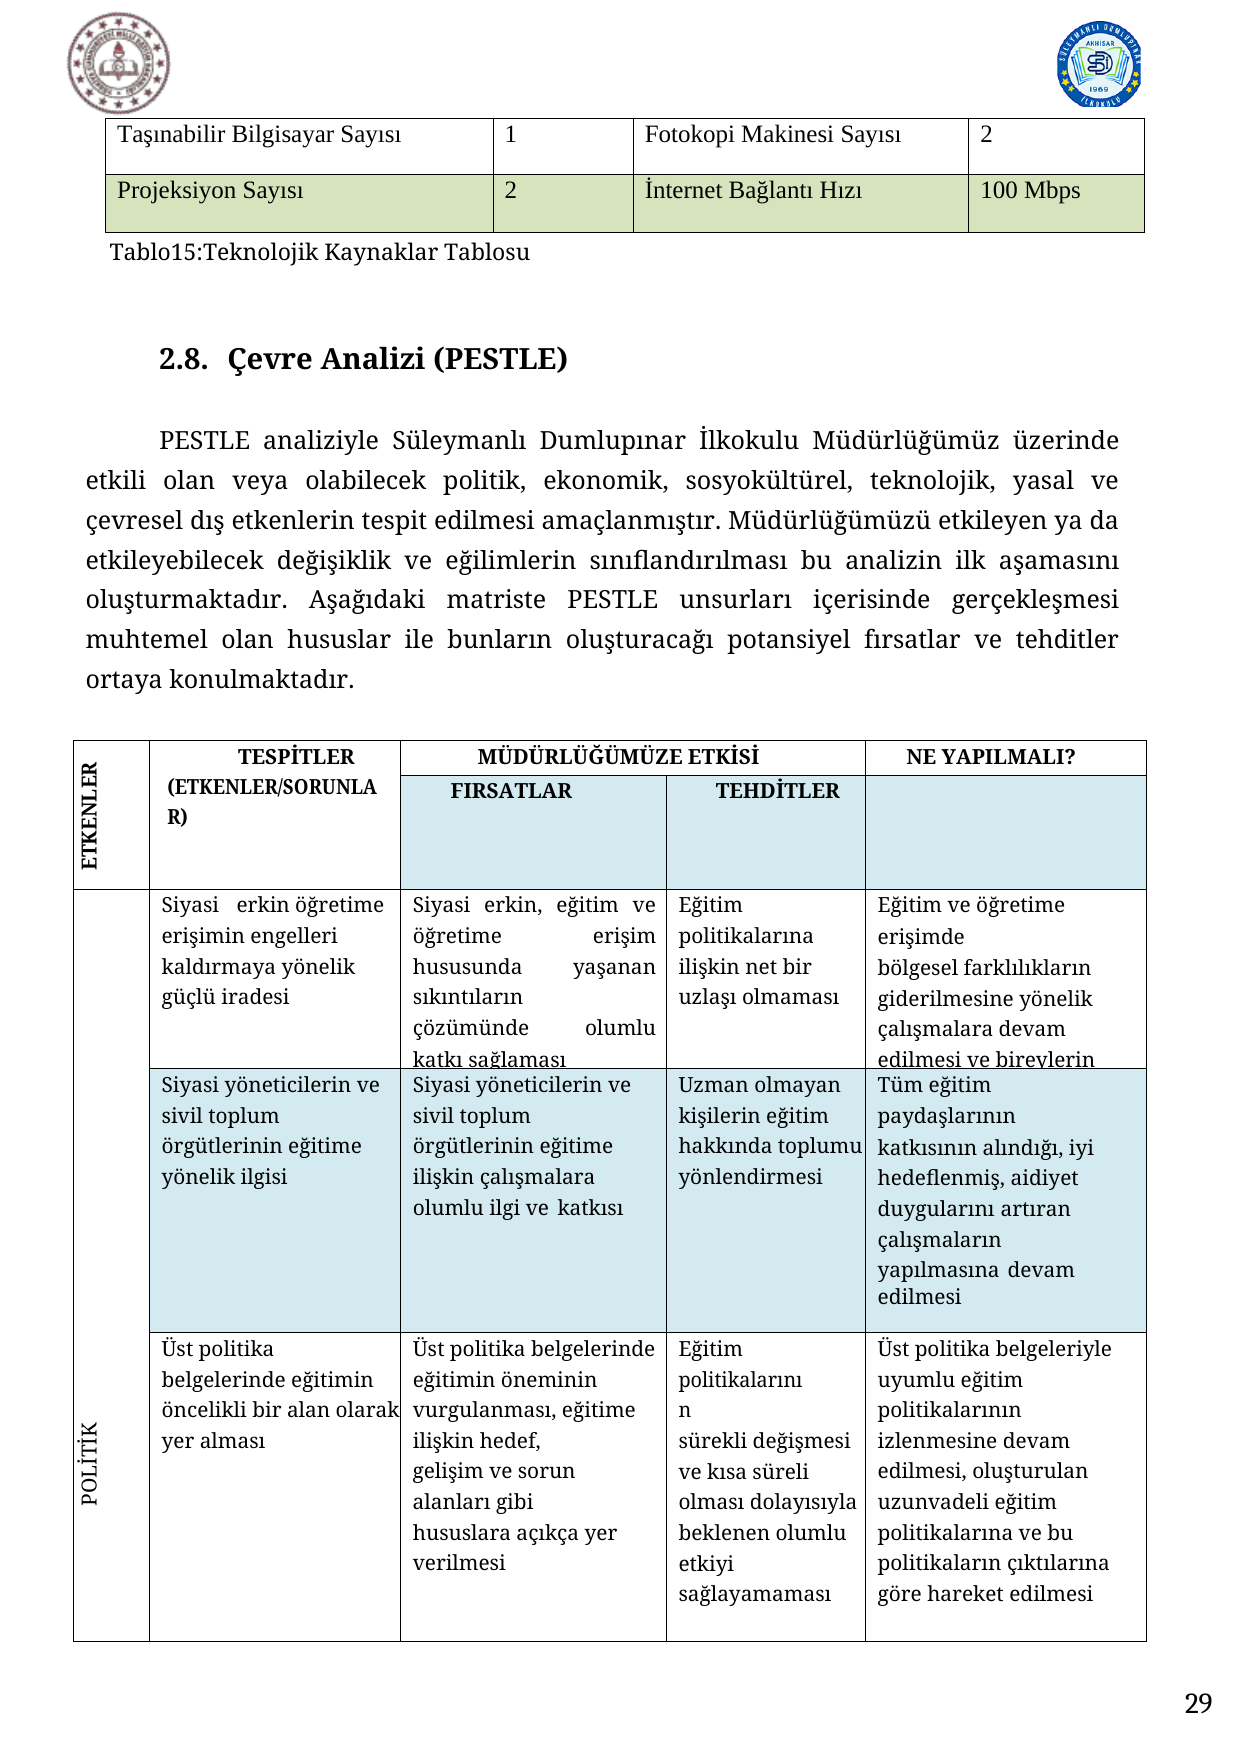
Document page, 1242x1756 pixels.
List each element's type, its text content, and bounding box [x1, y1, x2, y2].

table_cell Siyasi yöneticilerin ve sivil toplum örgütlerinin eğitime ilişkin çalışmalara olumlu ilgi ve katkısı [401, 1069, 666, 1332]
table_cell Eğitim politikalarının sürekli değişmesi ve kısa süreli olması dolayısıyla beklenen olumlu etkiyi sağlayamaması [667, 1333, 865, 1641]
text 2.8. Çevre Analizi (PESTLE) [92, 338, 1223, 378]
table_cell 1 [494, 119, 633, 174]
text Tablo15:Teknolojik Kaynaklar Tablosu [85, 236, 1223, 267]
text PESTLE analiziyle Süleymanlı Dumlupınar İlkokulu Müdürlüğümüz üzerinde etkili olan veya olabilecek politik, ekonomik, sosyokültürel, teknolojik, yasal ve çevresel dış etkenlerin tespit edilmesi amaçlanmıştır. Müdürlüğümüzü etkileyen ya da etkileyebilecek değişiklik ve eğilimlerin sınıflandırılması bu analizin ilk aşamasını oluşturmaktadır. Aşağıdaki matriste PESTLE unsurları içerisinde gerçekleşmesi muhtemel olan hususlar ile bunların oluşturacağı potansiyel fırsatlar ve tehditler ortaya konulmaktadır. [85, 423, 1120, 696]
table_cell TEHDİTLER [667, 776, 865, 889]
table_cell Siyasi erkin, eğitim ve öğretime erişim hususunda yaşanan sıkıntıların çözümünde olumlu katkı sağlaması [401, 890, 666, 1068]
table_cell 100 Mbps [969, 175, 1144, 232]
table_cell 2 [969, 119, 1144, 174]
table_cell Uzman olmayan kişilerin eğitim hakkında toplumu yönlendirmesi [667, 1069, 865, 1332]
table_cell FIRSATLAR [401, 776, 666, 889]
table_cell Üst politika belgeleriyle uyumlu eğitim politikalarının izlenmesine devam edilmesi, oluşturulan uzunvadeli eğitim politikalarına ve bu politikaların çıktılarına göre hareket edilmesi [866, 1333, 1146, 1641]
picture [64, 10, 173, 117]
table_cell Üst politika belgelerinde eğitimin öncelikli bir alan olarak yer alması [150, 1333, 400, 1641]
table_cell 2 [494, 175, 633, 232]
table_cell Üst politika belgelerinde eğitimin öneminin vurgulanması, eğitime ilişkin hedef, gelişim ve sorun alanları gibi hususlara açıkça yer verilmesi [401, 1333, 666, 1641]
table_header MÜDÜRLÜĞÜMÜZE ETKİSİ [401, 741, 865, 775]
table_cell Eğitim ve öğretime erişimde bölgesel farklılıkların giderilmesine yönelik çalışmalara devam edilmesi ve bireylerin eğitim ve öğretime devamının sağlanması [866, 890, 1146, 1068]
table_cell Projeksiyon Sayısı [106, 175, 493, 232]
table_cell Eğitim politikalarına ilişkin net bir uzlaşı olmaması [667, 890, 865, 1068]
table_cell Siyasi yöneticilerin ve sivil toplum örgütlerinin eğitime yönelik ilgisi [150, 1069, 400, 1332]
table_cell Taşınabilir Bilgisayar Sayısı [106, 119, 493, 174]
table_header TESPİTLER (ETKENLER/SORUNLAR) [150, 741, 400, 889]
table_cell Siyasi erkin öğretime erişimin engelleri kaldırmaya yönelik güçlü iradesi [150, 890, 400, 1068]
table_cell Tüm eğitim paydaşlarının katkısının alındığı, iyi hedeflenmiş, aidiyet duygularını artıran çalışmaların yapılmasına devam edilmesi [866, 1069, 1146, 1332]
picture [1056, 21, 1140, 106]
table_cell İnternet Bağlantı Hızı [634, 175, 968, 232]
table_cell Fotokopi Makinesi Sayısı [634, 119, 968, 174]
table_header NE YAPILMALI? [866, 741, 1146, 775]
table_cell POLİTİK [74, 890, 149, 1641]
table_header ETKENLER [74, 741, 149, 889]
table_cell [866, 776, 1146, 889]
